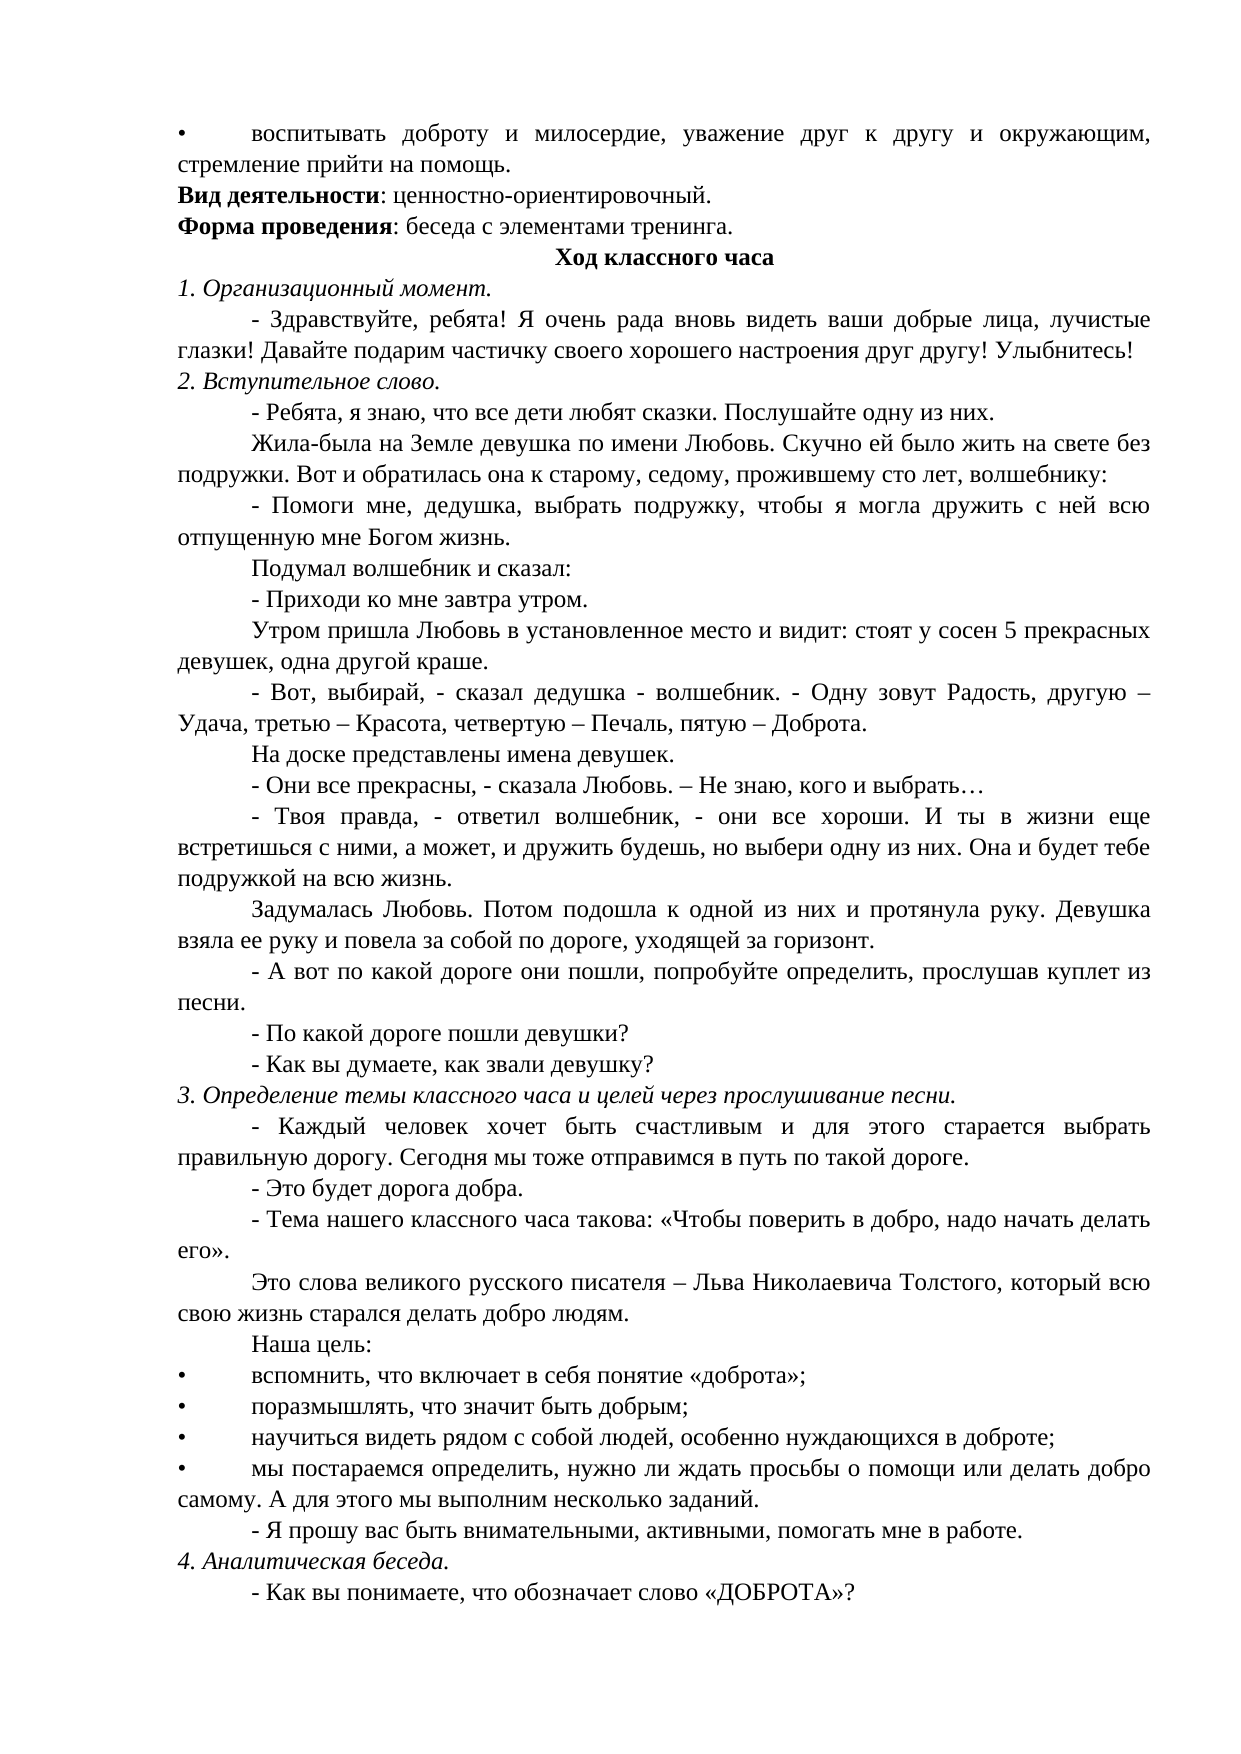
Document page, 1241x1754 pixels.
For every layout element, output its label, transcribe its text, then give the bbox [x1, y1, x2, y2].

text Утром пришла Любовь в установленное место и видит: стоят у сосен 5 прекрасных девушек, одна другой краше. [177, 615, 1152, 674]
text - Каждый человек хочет быть счастливым и для этого старается выбрать правильную дорогу. Сегодня мы тоже отправимся в путь по такой дороге. [177, 1111, 1152, 1171]
text - Это будет дорога добра. [177, 1173, 1152, 1202]
text • вспомнить, что включает в себя понятие «доброта»; [177, 1360, 1152, 1388]
text - Приходи ко мне завтра утром. [177, 584, 1152, 612]
text На доске представлены имена девушек. [177, 739, 1152, 768]
text • мы постараемся определить, нужно ли ждать просьбы о помощи или делать добро самому. А для этого мы выполним несколько заданий. [177, 1453, 1152, 1513]
text • научиться видеть рядом с собой людей, особенно нуждающихся в доброте; [177, 1422, 1152, 1451]
text - Они все прекрасны, - сказала Любовь. – Не знаю, кого и выбрать… [177, 770, 1152, 799]
text - Ребята, я знаю, что все дети любят сказки. Послушайте одну из них. [177, 397, 1152, 426]
text Наша цель: [177, 1329, 1152, 1357]
text • воспитывать доброту и милосердие, уважение друг к другу и окружающим, стремление прийти на помощь. [177, 118, 1152, 178]
text • поразмышлять, что значит быть добрым; [177, 1391, 1152, 1419]
text 2. Вступительное слово. [177, 366, 1152, 395]
text 1. Организационный момент. [177, 273, 1152, 302]
text - А вот по какой дороге они пошли, попробуйте определить, прослушав куплет из песни. [177, 956, 1152, 1016]
text 3. Определение темы классного часа и целей через прослушивание песни. [177, 1080, 1152, 1109]
text Ход классного часа [177, 242, 1152, 271]
text Форма проведения: беседа с элементами тренинга. [177, 211, 1152, 240]
text Задумалась Любовь. Потом подошла к одной из них и протянула руку. Девушка взяла ее руку и повела за собой по дороге, уходящей за горизонт. [177, 894, 1152, 954]
text - Как вы думаете, как звали девушку? [177, 1049, 1152, 1078]
text - Помоги мне, дедушка, выбрать подружку, чтобы я могла дружить с ней всю отпущенную мне Богом жизнь. [177, 491, 1152, 550]
text - Здравствуйте, ребята! Я очень рада вновь видеть ваши добрые лица, лучистые глазки! Давайте подарим частичку своего хорошего настроения друг другу! Улыбнитесь! [177, 304, 1152, 364]
text Жила-была на Земле девушка по имени Любовь. Скучно ей было жить на свете без подружки. Вот и обратилась она к старому, седому, прожившему сто лет, волшебнику: [177, 428, 1152, 488]
text Это слова великого русского писателя – Льва Николаевича Толстого, который всю свою жизнь старался делать добро людям. [177, 1267, 1152, 1326]
text 4. Аналитическая беседа. [177, 1546, 1152, 1575]
text - Я прошу вас быть внимательными, активными, помогать мне в работе. [177, 1515, 1152, 1544]
text - По какой дороге пошли девушки? [177, 1018, 1152, 1047]
text - Вот, выбирай, - сказал дедушка - волшебник. - Одну зовут Радость, другую – Удача, третью – Красота, четвертую – Печаль, пятую – Доброта. [177, 677, 1152, 737]
text - Тема нашего классного часа такова: «Чтобы поверить в добро, надо начать делать его». [177, 1204, 1152, 1264]
text - Как вы понимаете, что обозначает слово «ДОБРОТА»? [177, 1577, 1152, 1606]
text Подумал волшебник и сказал: [177, 553, 1152, 581]
text Вид деятельности: ценностно-ориентировочный. [177, 180, 1152, 209]
text - Твоя правда, - ответил волшебник, - они все хороши. И ты в жизни еще встретишься с ними, а может, и дружить будешь, но выбери одну из них. Она и будет тебе подружкой на всю жизнь. [177, 801, 1152, 892]
